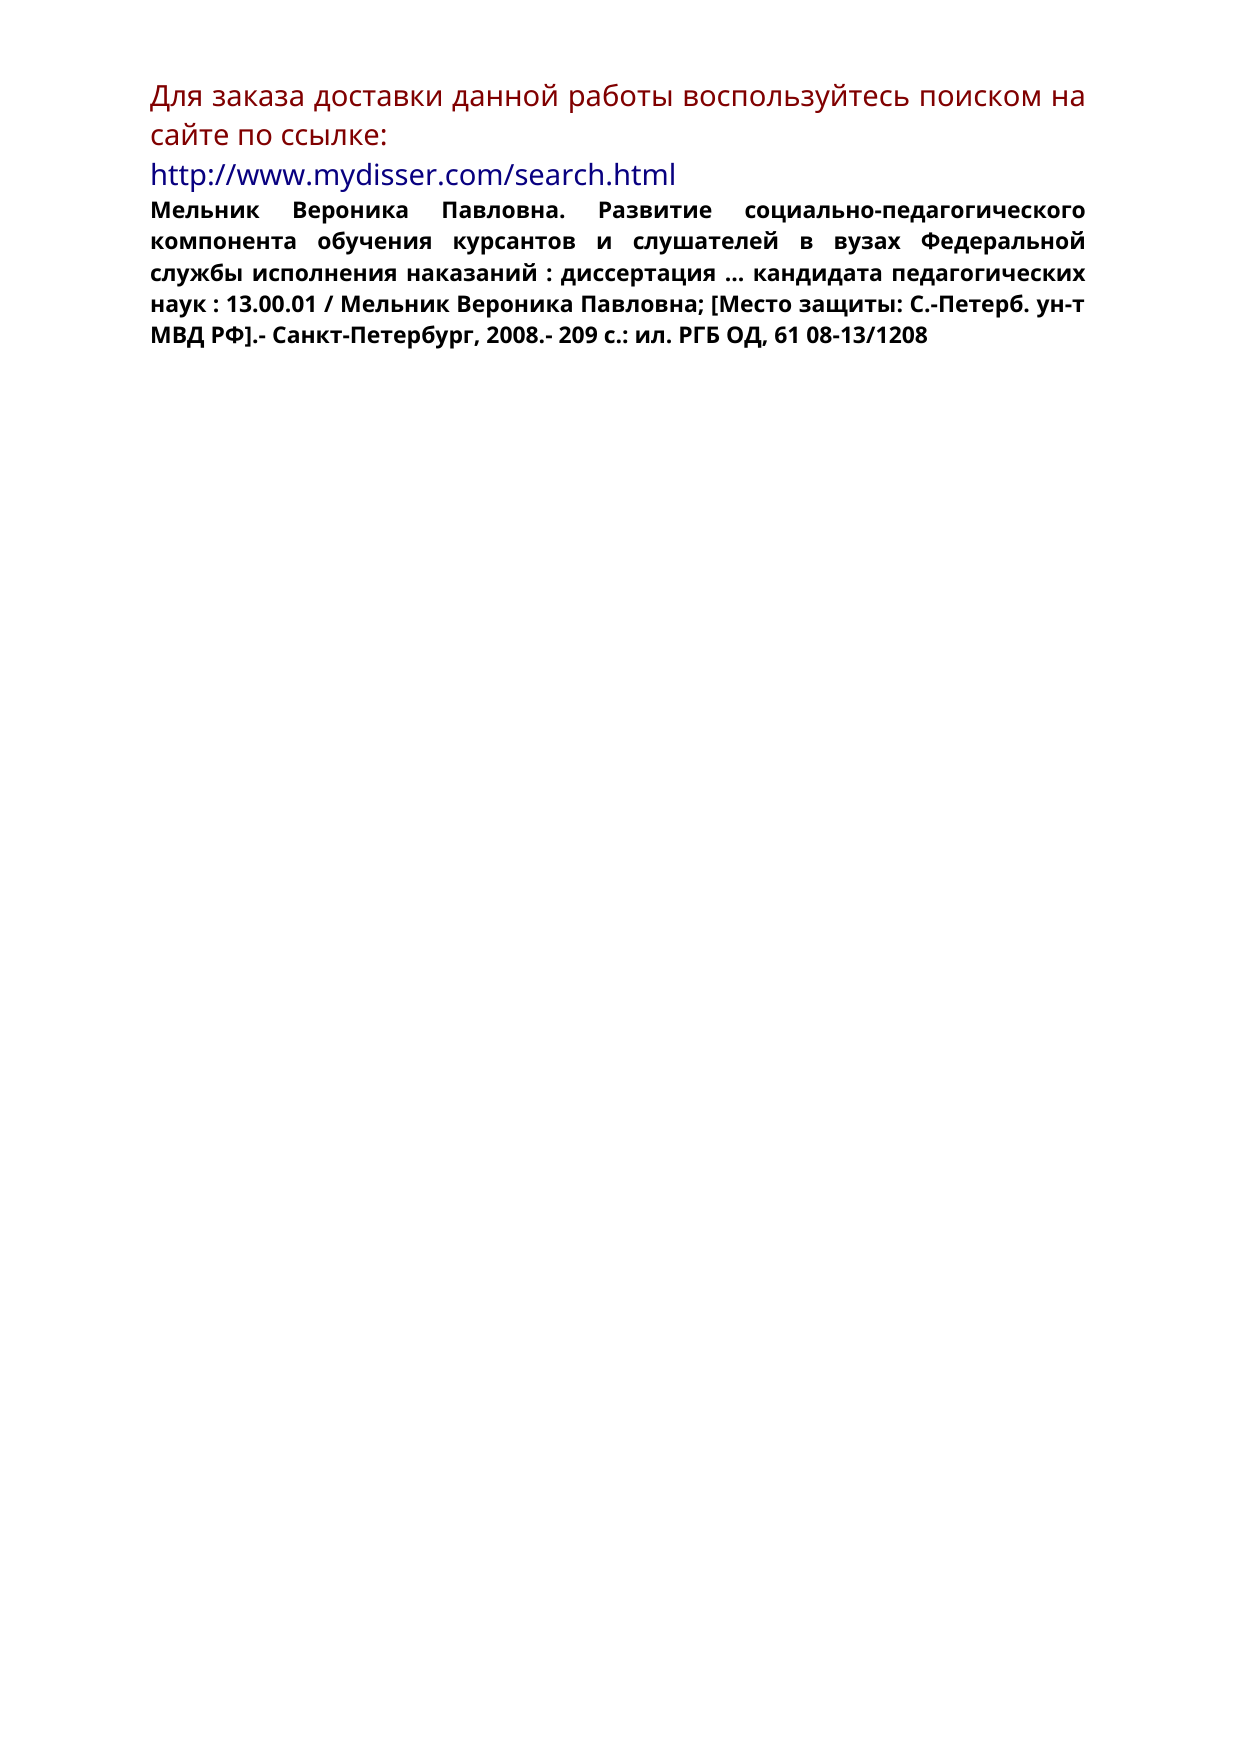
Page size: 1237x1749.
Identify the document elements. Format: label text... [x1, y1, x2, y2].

text Мельник Вероника Павловна. Развитие социально-педагогического компонента обучения курсантов и слушателей в вузах Федеральной службы исполнения наказаний : диссертация ... кандидата педагогических наук : 13.00.01 / Мельник Вероника Павловна; [Место защиты: С.-Петерб. ун-т МВД РФ].- Санкт-Петербург, 2008.- 209 с.: ил. РГБ ОД, 61 08-13/1208 [150, 194, 1086, 350]
